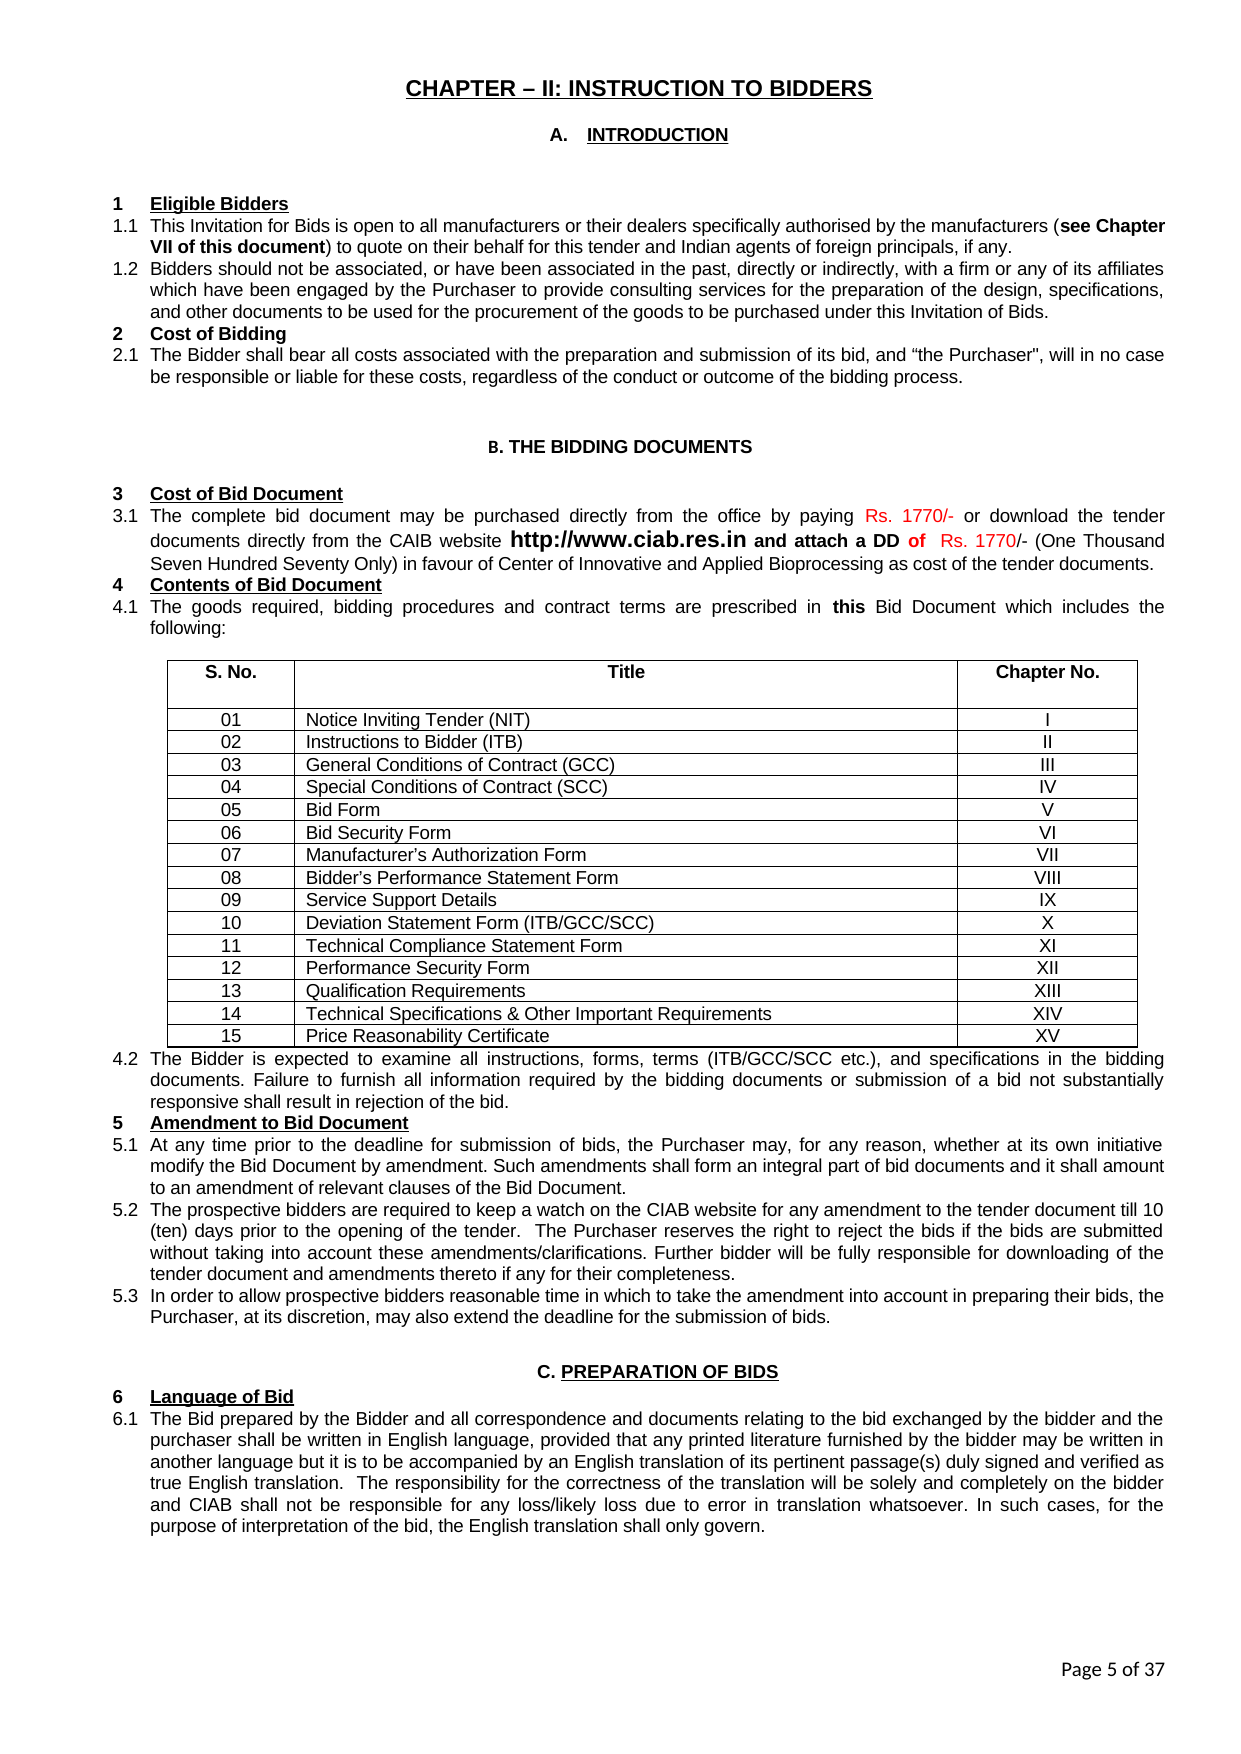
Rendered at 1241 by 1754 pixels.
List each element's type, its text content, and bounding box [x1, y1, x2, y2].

table_cell 11 [168, 935, 294, 956]
table_cell Performance Security Form [295, 957, 957, 979]
table_cell Bidder’s Performance Statement Form [295, 867, 957, 888]
table_cell Bid Security Form [295, 821, 957, 843]
table_cell 02 [168, 731, 294, 753]
subtitle C. PREPARATION OF BIDS [150, 1361, 1165, 1382]
table_cell 01 [168, 709, 294, 730]
list In order to allow prospective bidders reasonable time in which to take the amendment into account in preparing their bids, the Purchaser, at its discretion, may also extend the deadline for the submission of bids. [112, 1285, 1165, 1328]
list The Bid prepared by the Bidder and all correspondence and documents relating to the bid exchanged by the bidder and the purchaser shall be written in English language, provided that any printed literature furnished by the bidder may be written in another language but it is to be accompanied by an English translation of its pertinent passage(s) duly signed and verified as true English translation. The responsibility for the correctness of the translation will be solely and completely on the bidder and CIAB shall not be responsible for any loss/likely loss due to error in translation whatsoever. In such cases, for the purpose of interpretation of the bid, the English translation shall only govern. [112, 1407, 1165, 1537]
table_cell VIII [958, 867, 1137, 888]
table_cell Service Support Details [295, 889, 957, 911]
list The Bidder is expected to examine all instructions, forms, terms (ITB/GCC/SCC etc.), and specifications in the bidding documents. Failure to furnish all information required by the bidding documents or submission of a bid not substantially responsive shall result in rejection of the bid. [112, 1047, 1165, 1112]
table_cell Price Reasonability Certificate [295, 1025, 957, 1046]
list At any time prior to the deadline for submission of bids, the Purchaser may, for any reason, whether at its own initiative modify the Bid Document by amendment. Such amendments shall form an integral part of bid documents and it shall amount to an amendment of relevant clauses of the Bid Document. [112, 1134, 1165, 1198]
table_cell Manufacturer’s Authorization Form [295, 844, 957, 866]
table_cell 10 [168, 912, 294, 933]
table_cell 03 [168, 754, 294, 775]
table_cell XI [958, 935, 1137, 956]
table_cell General Conditions of Contract (GCC) [295, 754, 957, 775]
table_cell X [958, 912, 1137, 933]
list Amendment to Bid Document [112, 1112, 1165, 1134]
list Bidders should not be associated, or have been associated in the past, directly or indirectly, with a firm or any of its affiliates which have been engaged by the Purchaser to provide consulting services for the preparation of the design, specifications, and other documents to be used for the procurement of the goods to be purchased under this Invitation of Bids. [112, 258, 1165, 322]
list INTRODUCTION [112, 124, 1165, 146]
table_cell Technical Compliance Statement Form [295, 935, 957, 956]
table_cell III [958, 754, 1137, 775]
table_cell IX [958, 889, 1137, 911]
list The prospective bidders are required to keep a watch on the CIAB website for any amendment to the tender document till 10 (ten) days prior to the opening of the tender. The Purchaser reserves the right to reject the bids if the bids are submitted without taking into account these amendments/clarifications. Further bidder will be fully responsible for downloading of the tender document and amendments thereto if any for their completeness. [112, 1198, 1165, 1285]
text CHAPTER – II: INSTRUCTION TO BIDDERS [112, 75, 1165, 101]
table_cell 15 [168, 1025, 294, 1046]
table_cell Deviation Statement Form (ITB/GCC/SCC) [295, 912, 957, 933]
table_cell Notice Inviting Tender (NIT) [295, 709, 957, 730]
table_cell IV [958, 776, 1137, 798]
table_cell 09 [168, 889, 294, 911]
table_cell XV [958, 1025, 1137, 1046]
list This Invitation for Bids is open to all manufacturers or their dealers specifically authorised by the manufacturers (see Chapter VII of this document) to quote on their behalf for this tender and Indian agents of foreign principals, if any. [112, 214, 1165, 258]
table_cell V [958, 799, 1137, 820]
table_cell XII [958, 957, 1137, 979]
list Eligible Bidders [112, 193, 1165, 214]
table_cell VI [958, 821, 1137, 843]
table_cell 14 [168, 1002, 294, 1024]
text B. THE BIDDING DOCUMENTS [75, 436, 1165, 458]
table_cell 12 [168, 957, 294, 979]
table_cell 04 [168, 776, 294, 798]
table_cell II [958, 731, 1137, 753]
list Language of Bid [112, 1386, 1165, 1407]
table_cell 08 [168, 867, 294, 888]
table_cell Qualification Requirements [295, 980, 957, 1001]
table_cell 05 [168, 799, 294, 820]
table_cell Bid Form [295, 799, 957, 820]
list Cost of Bidding [112, 322, 1165, 344]
table_header S. No. [168, 661, 294, 707]
table_cell 07 [168, 844, 294, 866]
table_cell XIII [958, 980, 1137, 1001]
list The Bidder shall bear all costs associated with the preparation and submission of its bid, and “the Purchaser", will in no case be responsible or liable for these costs, regardless of the conduct or outcome of the bidding process. [112, 344, 1165, 388]
table_cell VII [958, 844, 1137, 866]
table_cell Special Conditions of Contract (SCC) [295, 776, 957, 798]
table_cell 06 [168, 821, 294, 843]
list The goods required, bidding procedures and contract terms are prescribed in this Bid Document which includes the following: [112, 595, 1165, 638]
table_cell 13 [168, 980, 294, 1001]
list Contents of Bid Document [112, 574, 1165, 595]
table_header Chapter No. [958, 661, 1137, 707]
list The complete bid document may be purchased directly from the office by paying Rs. 1770/- or download the tender documents directly from the CAIB website http://www.ciab.res.in and attach a DD of Rs. 1770/- (One Thousand Seven Hundred Seventy Only) in favour of Center of Innovative and Applied Bioprocessing as cost of the tender documents. [112, 504, 1165, 574]
list Cost of Bid Document [112, 483, 1165, 504]
table_header Title [295, 661, 957, 707]
table_cell XIV [958, 1002, 1137, 1024]
table_cell I [958, 709, 1137, 730]
table_cell Technical Specifications & Other Important Requirements [295, 1002, 957, 1024]
table_cell Instructions to Bidder (ITB) [295, 731, 957, 753]
